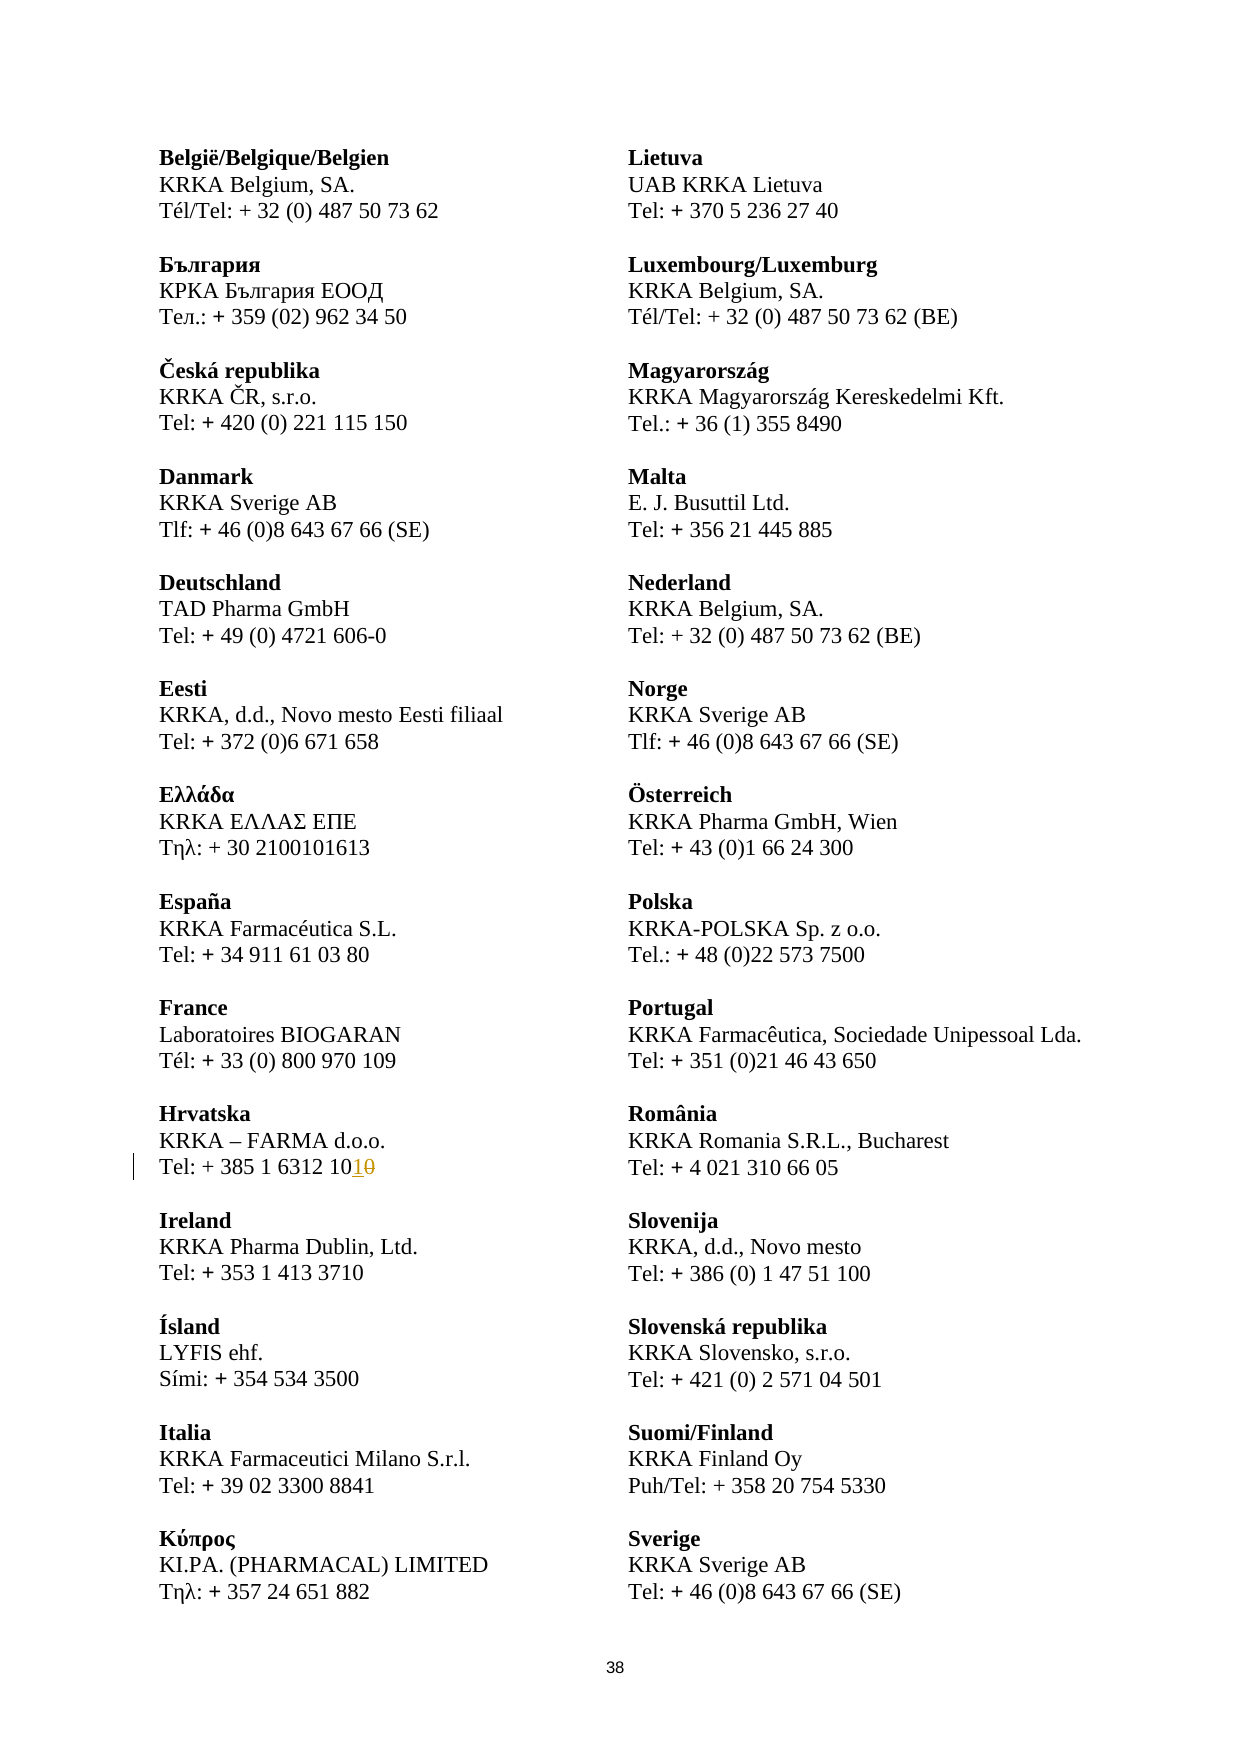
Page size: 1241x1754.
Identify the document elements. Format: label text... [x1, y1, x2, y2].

table_cell Danmark KRKA Sverige AB Tlf: + 46 (0)8 643 67 66 (SE) [148, 463, 617, 569]
table_cell Österreich KRKA Pharma GmbH, Wien Tel: + 43 (0)1 66 24 300 [617, 781, 1104, 888]
table_cell Polska KRKA-POLSKA Sp. z o.o. Tel.: + 48 (0)22 573 7500 [617, 888, 1104, 994]
table_cell România KRKA Romania S.R.L., Bucharest Tel: + 4 021 310 66 05 [617, 1101, 1104, 1207]
table_cell Italia KRKA Farmaceutici Milano S.r.l. Tel: + 39 02 3300 8841 [148, 1419, 617, 1525]
table_cell Norge KRKA Sverige AB Tlf: + 46 (0)8 643 67 66 (SE) [617, 675, 1104, 781]
table_cell Deutschland TAD Pharma GmbH Tel: + 49 (0) 4721 606-0 [148, 569, 617, 675]
table_cell Malta E. J. Busuttil Ltd. Tel: + 356 21 445 885 [617, 463, 1104, 569]
table_cell Slovenská republika KRKA Slovensko, s.r.o. Tel: + 421 (0) 2 571 04 501 [617, 1313, 1104, 1419]
table_cell Luxembourg/Luxemburg KRKA Belgium, SA. Tél/Tel: + 32 (0) 487 50 73 62 (BE) [617, 251, 1104, 357]
table_cell España KRKA Farmacéutica S.L. Tel: + 34 911 61 03 80 [148, 888, 617, 994]
table_cell Magyarország KRKA Magyarország Kereskedelmi Kft. Tel.: + 36 (1) 355 8490 [617, 357, 1104, 463]
table_cell Česká republika KRKA ČR, s.r.o. Tel: + 420 (0) 221 115 150 [148, 357, 617, 463]
table_cell Eesti KRKA, d.d., Novo mesto Eesti filiaal Tel: + 372 (0)6 671 658 [148, 675, 617, 781]
table_cell Nederland KRKA Belgium, SA. Tel: + 32 (0) 487 50 73 62 (BE) [617, 569, 1104, 675]
table_cell Ireland KRKA Pharma Dublin, Ltd. Tel: + 353 1 413 3710 [148, 1207, 617, 1313]
table_cell Slovenija KRKA, d.d., Novo mesto Tel: + 386 (0) 1 47 51 100 [617, 1207, 1104, 1313]
table_cell Hrvatska KRKA – FARMA d.o.o. Tel: + 385 1 6312 10 [148, 1101, 617, 1207]
table_cell Ελλάδα KRKA ΕΛΛΑΣ ΕΠΕ Τηλ: + 30 2100101613 [148, 781, 617, 888]
table_cell Sverige KRKA Sverige AB Tel: + 46 (0)8 643 67 66 (SE) [617, 1525, 1104, 1634]
table_header Lietuva UAB KRKA Lietuva Tel: + 370 5 236 27 40 [617, 145, 1104, 251]
table_cell Portugal KRKA Farmacêutica, Sociedade Unipessoal Lda. Tel: + 351 (0)21 46 43 650 [617, 994, 1104, 1101]
table_header België/Belgique/Belgien KRKA Belgium, SA. Tél/Tel: + 32 (0) 487 50 73 62 [148, 145, 617, 251]
table_cell Κύπρος KI.PA. (PHARMACAL) LIMITED Τηλ: + 357 24 651 882 [148, 1525, 617, 1634]
table_cell България КРКА България ЕООД Teл.: + 359 (02) 962 34 50 [148, 251, 617, 357]
table_cell Suomi/Finland KRKA Finland Oy Puh/Tel: + 358 20 754 5330 [617, 1419, 1104, 1525]
table_cell France Laboratoires BIOGARAN Tél: + 33 (0) 800 970 109 [148, 994, 617, 1101]
table_cell Ísland LYFIS ehf. Sími: + 354 534 3500 [148, 1313, 617, 1419]
